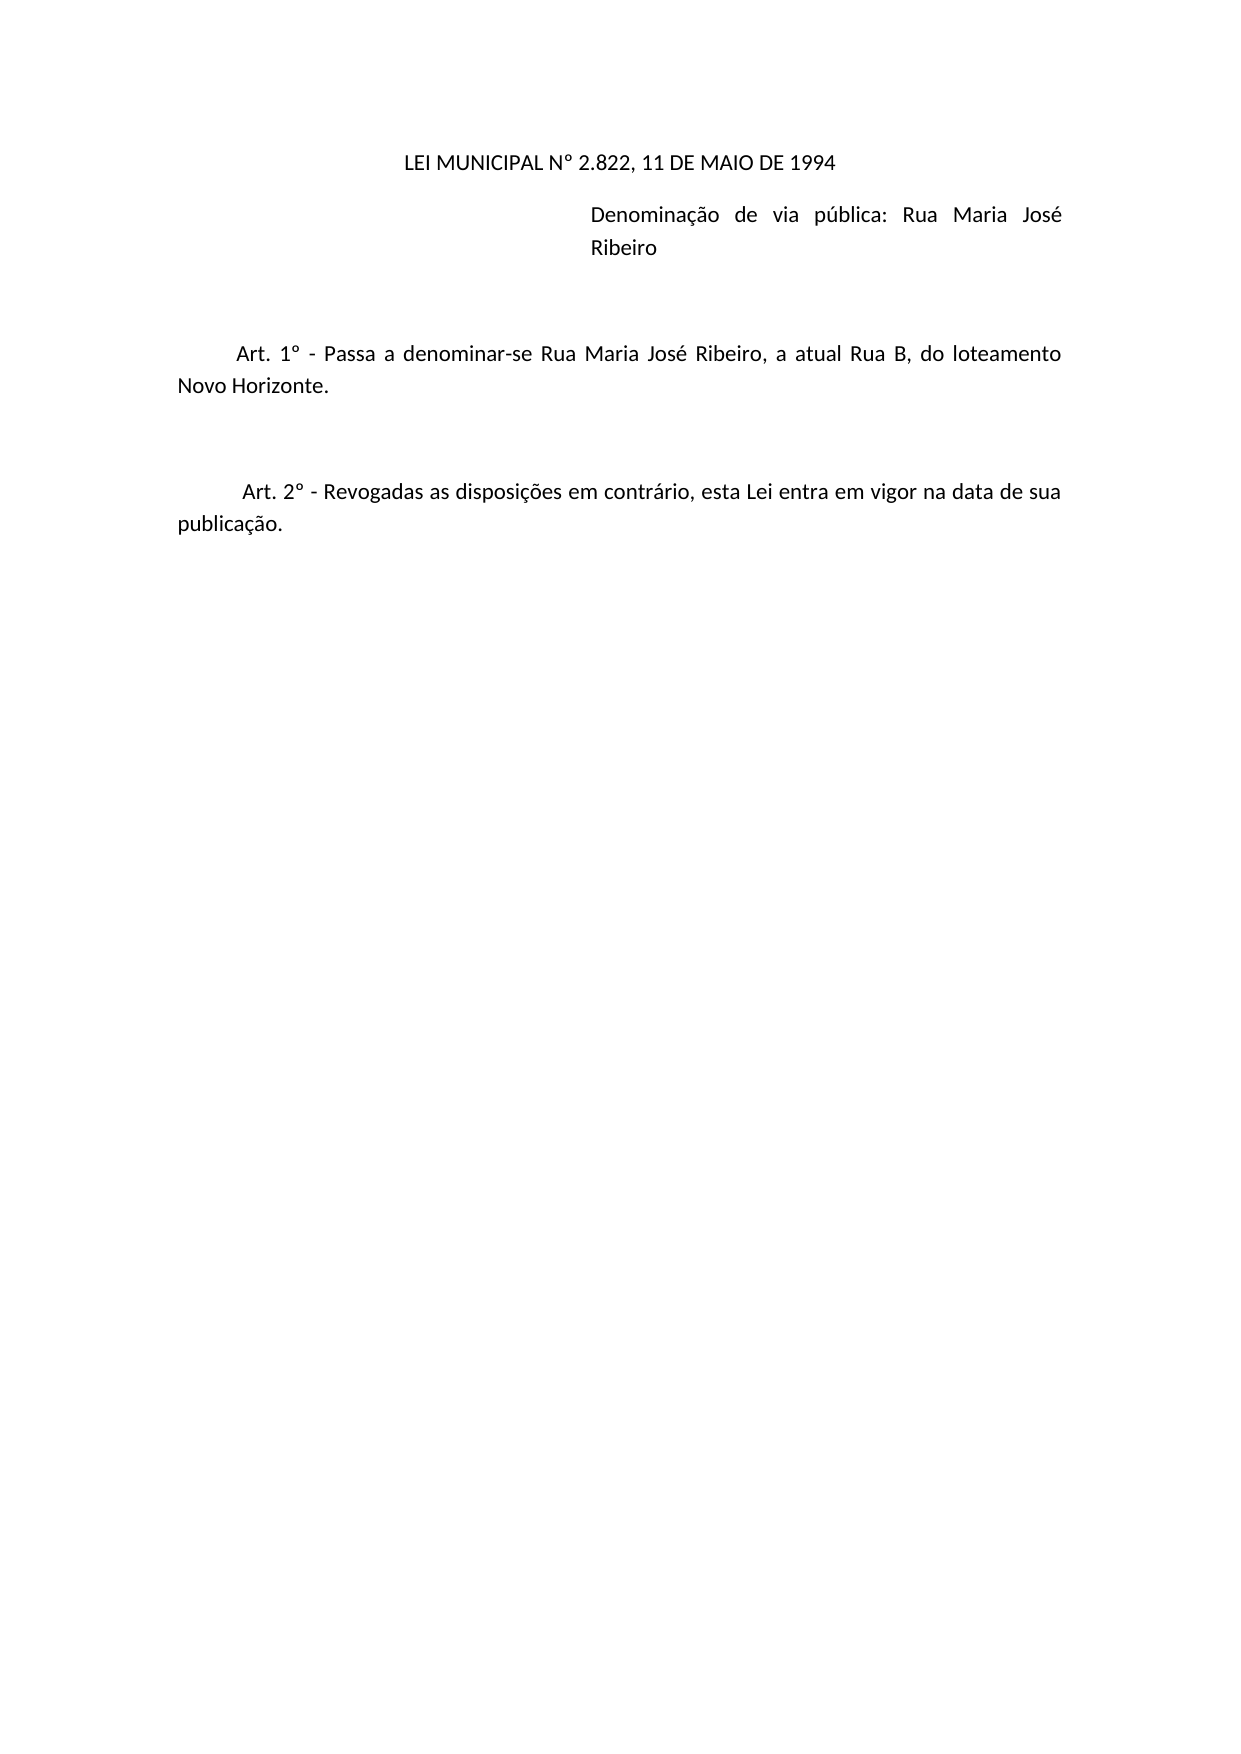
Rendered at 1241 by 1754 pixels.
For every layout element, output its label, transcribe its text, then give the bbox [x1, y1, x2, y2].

text Denominação de via pública: Rua Maria José Ribeiro [591, 201, 1063, 261]
text LEI MUNICIPAL Nº 2.822, 11 DE MAIO DE 1994 [177, 148, 1063, 176]
text Art. 2º - Revogadas as disposições em contrário, esta Lei entra em vigor na data de sua publicação. [177, 477, 1063, 537]
text Art. 1º - Passa a denominar-se Rua Maria José Ribeiro, a atual Rua B, do loteamento Novo Horizonte. [177, 339, 1063, 399]
